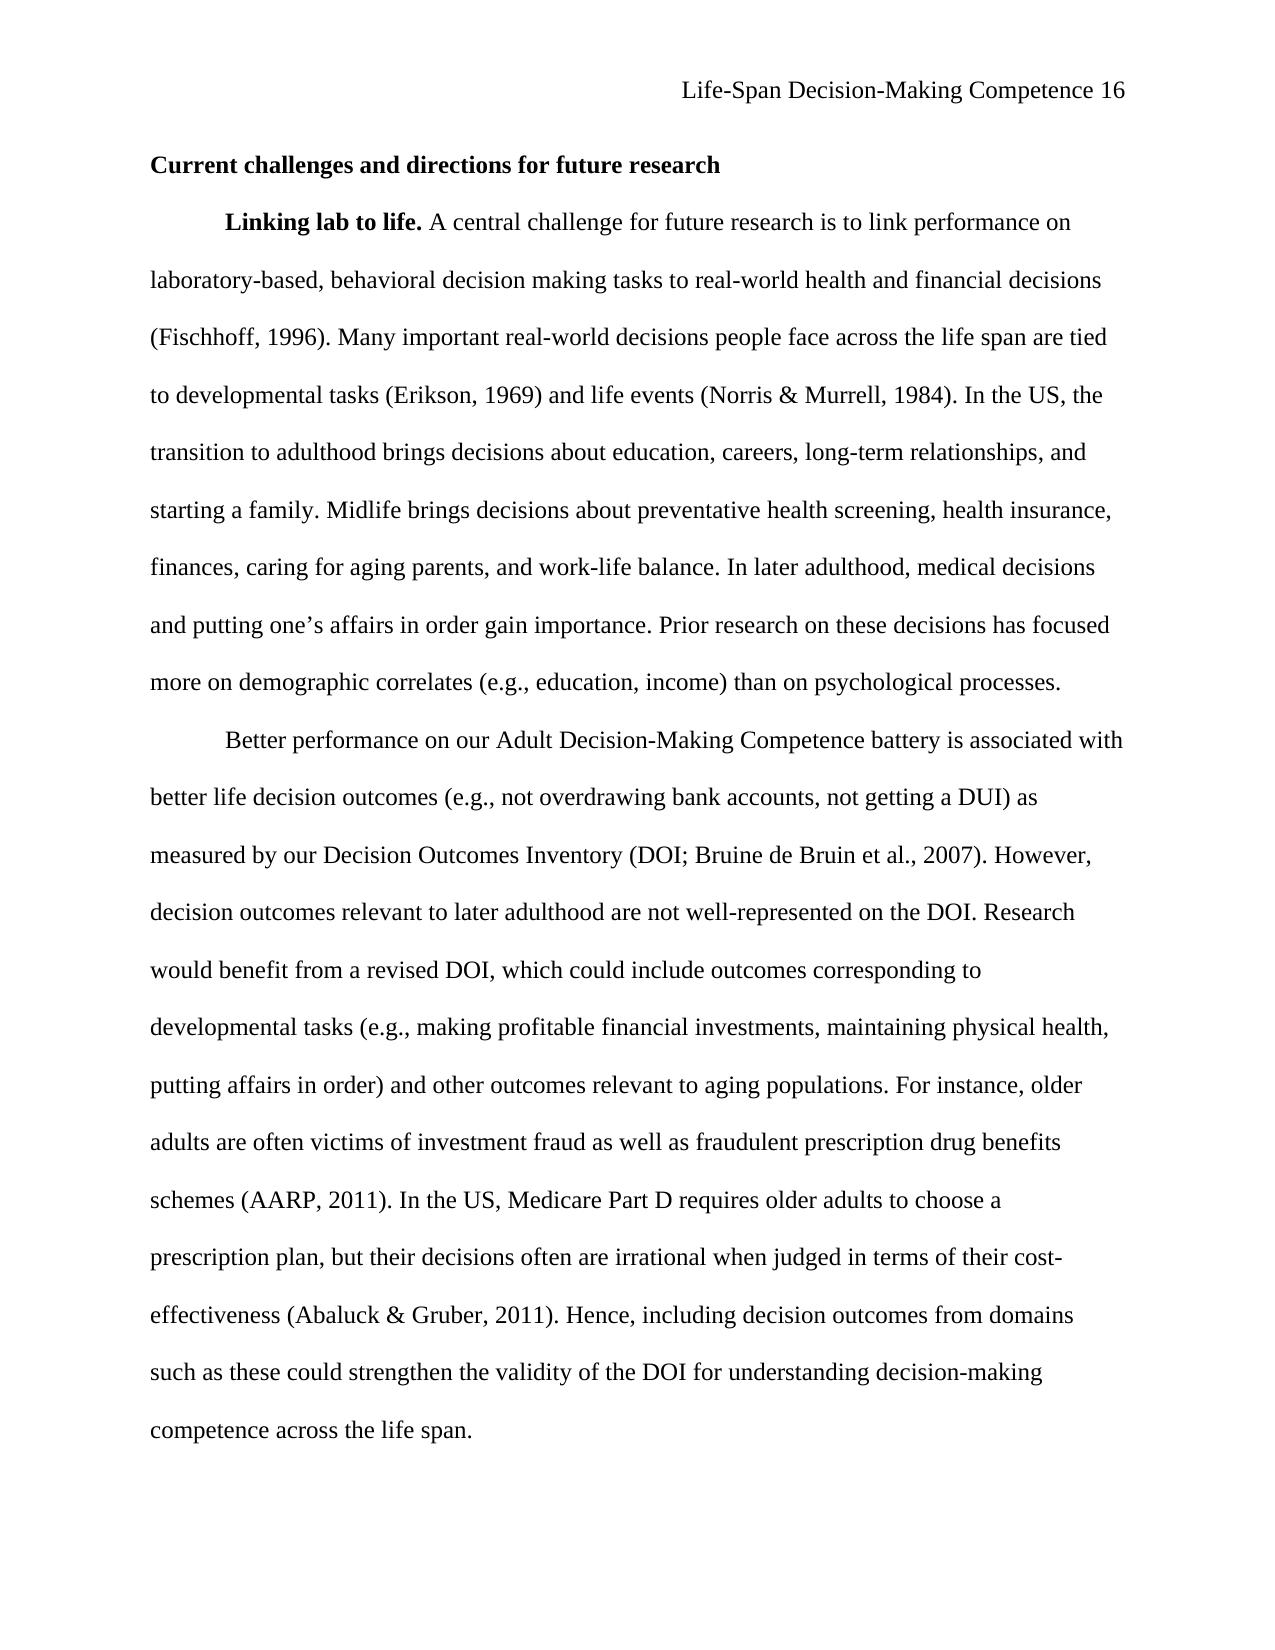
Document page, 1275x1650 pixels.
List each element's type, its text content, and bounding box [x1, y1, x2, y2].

text Better performance on our Adult Decision-Making Competence battery is associated with better life decision outcomes (e.g., not overdrawing bank accounts, not getting a DUI) as measured by our Decision Outcomes Inventory (DOI; Bruine de Bruin et al., 2007). However, decision outcomes relevant to later adulthood are not well-represented on the DOI. Research would benefit from a revised DOI, which could include outcomes corresponding to developmental tasks (e.g., making profitable financial investments, maintaining physical health, putting affairs in order) and other outcomes relevant to aging populations. For instance, older adults are often victims of investment fraud as well as fraudulent prescription drug benefits schemes (AARP, 2011). In the US, Medicare Part D requires older adults to choose a prescription plan, but their decisions often are irrational when judged in terms of their cost-effectiveness (Abaluck & Gruber, 2011). Hence, including decision outcomes from domains such as these could strengthen the validity of the DOI for understanding decision-making competence across the life span. [150, 725, 1125, 1444]
text Linking lab to life. A central challenge for future research is to link performance on laboratory-based, behavioral decision making tasks to real-world health and financial decisions (Fischhoff, 1996). Many important real-world decisions people face across the life span are tied to developmental tasks (Erikson, 1969) and life events (Norris & Murrell, 1984). In the US, the transition to adulthood brings decisions about education, careers, long-term relationships, and starting a family. Midlife brings decisions about preventative health screening, health insurance, finances, caring for aging parents, and work-life balance. In later adulthood, medical decisions and putting one’s affairs in order gain importance. Prior research on these decisions has focused more on demographic correlates (e.g., education, income) than on psychological processes. [150, 207, 1125, 696]
text Current challenges and directions for future research [150, 150, 1125, 179]
